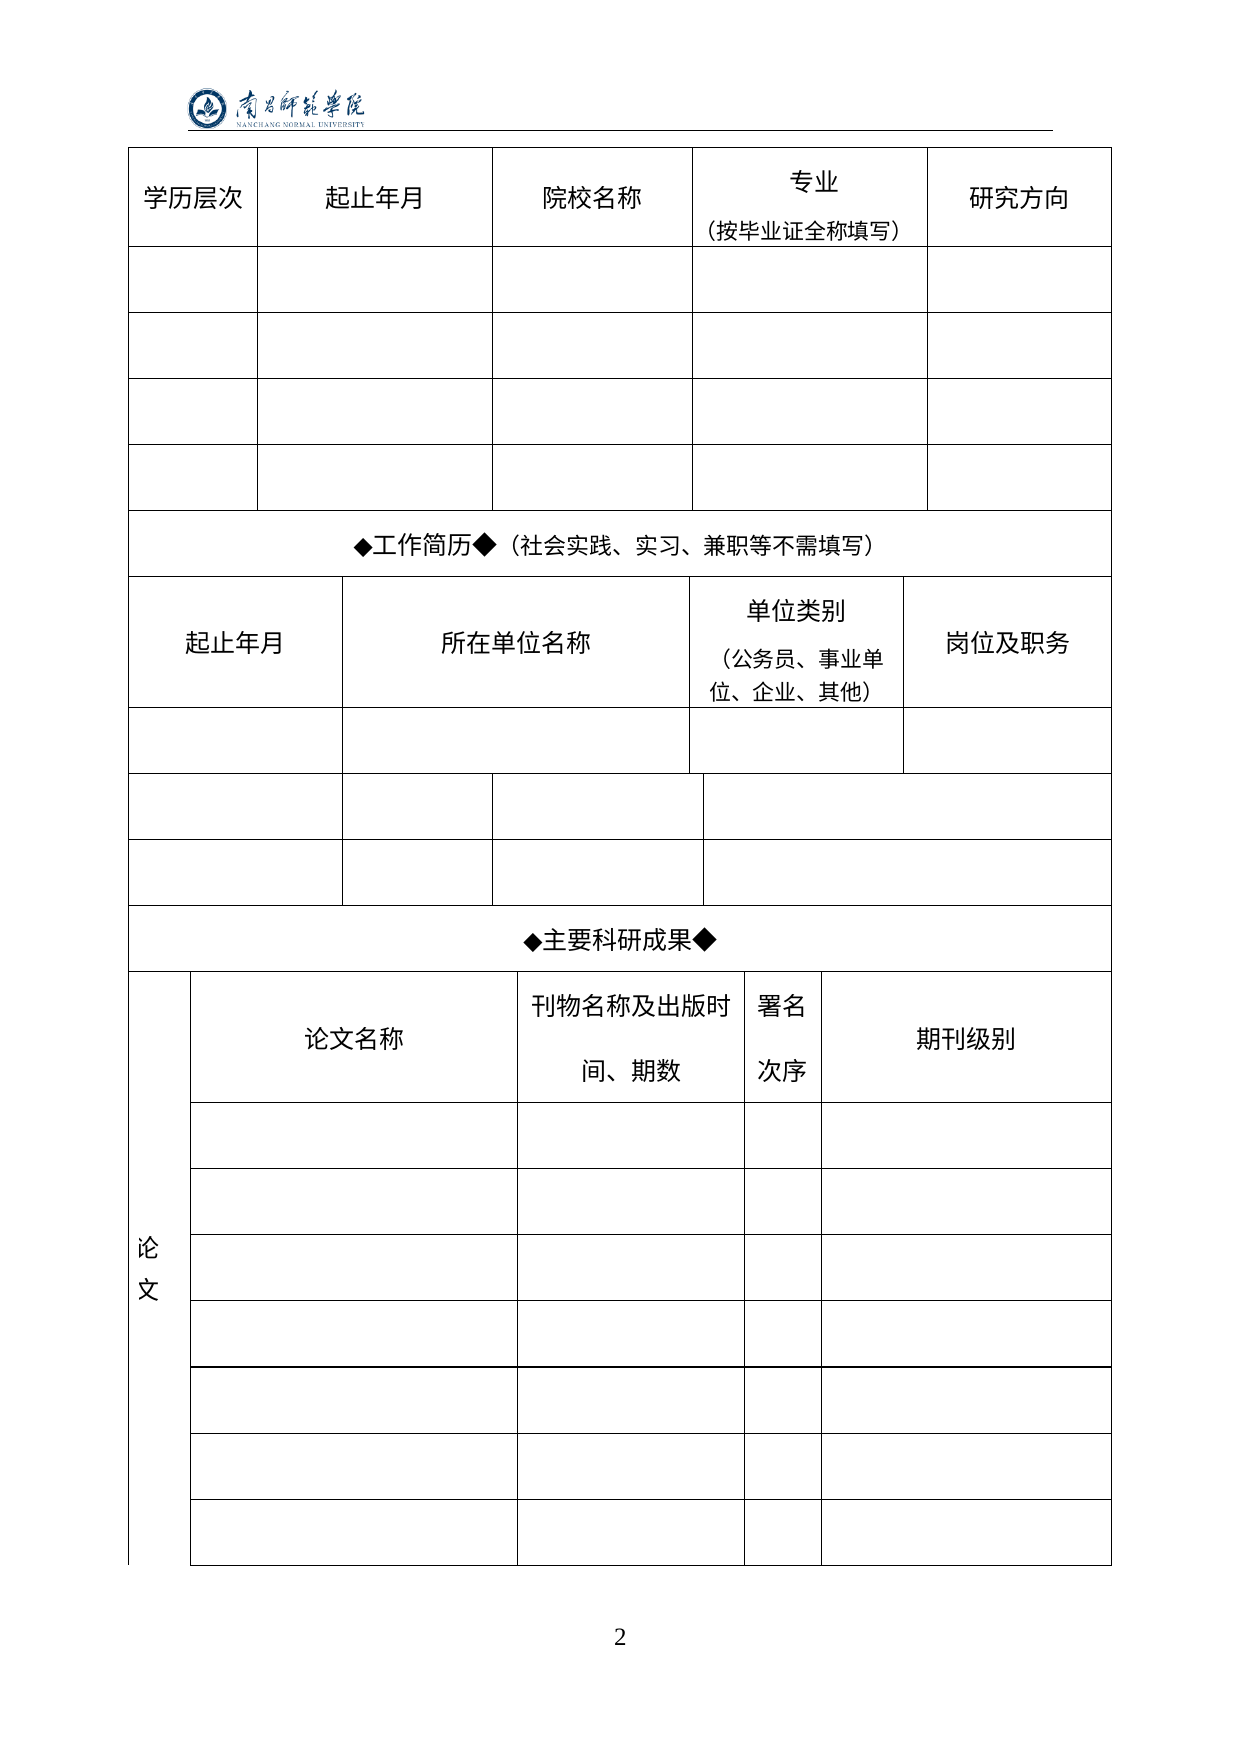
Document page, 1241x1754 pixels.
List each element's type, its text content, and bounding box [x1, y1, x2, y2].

table_cell [191, 1103, 517, 1168]
table_cell [745, 1301, 821, 1366]
table_cell [518, 1434, 744, 1498]
table_cell 研究方向 [928, 148, 1111, 246]
table_cell [493, 313, 692, 378]
table_cell [129, 313, 257, 378]
table_cell [518, 1169, 744, 1234]
table_cell [928, 379, 1111, 444]
table_cell [518, 1235, 744, 1300]
table_cell [493, 774, 703, 839]
table_cell ◆工作简历◆（社会实践、实习、兼职等不需填写） [129, 511, 1111, 576]
table_cell [822, 1169, 1111, 1234]
table_cell [822, 1301, 1111, 1366]
table_cell 岗位及职务 [904, 577, 1111, 707]
table_cell [343, 840, 492, 905]
table_cell [343, 708, 689, 773]
table_cell [745, 1103, 821, 1168]
table_cell [129, 708, 342, 773]
table_cell 起止年月 [258, 148, 492, 246]
table_cell [191, 1500, 517, 1564]
table_cell [518, 1500, 744, 1564]
table_cell [191, 1235, 517, 1300]
table_cell [745, 1235, 821, 1300]
table_cell 期刊级别 [822, 972, 1111, 1102]
table_cell [518, 1103, 744, 1168]
table_cell [129, 247, 257, 312]
table_cell [904, 708, 1111, 773]
table_cell 刊物名称及出版时间、期数 [518, 972, 744, 1102]
table_cell [191, 1368, 517, 1432]
table_cell [745, 1500, 821, 1564]
table_cell [129, 445, 257, 510]
table_cell [493, 445, 692, 510]
table_cell [928, 445, 1111, 510]
table_cell 署名次序 [745, 972, 821, 1102]
table_cell [258, 379, 492, 444]
table_cell [690, 708, 903, 773]
table_cell [518, 1301, 744, 1366]
table_cell [129, 379, 257, 444]
table_cell [258, 247, 492, 312]
table_cell 单位类别 （公务员、事业单位、企业、其他） [690, 577, 903, 707]
table_cell 学历层次 [129, 148, 257, 246]
table_cell [129, 840, 342, 905]
table_cell [493, 247, 692, 312]
table_cell 专业 （按毕业证全称填写） [693, 148, 927, 246]
table_cell [745, 1169, 821, 1234]
table_cell [493, 840, 703, 905]
table_cell 论 文 [129, 972, 190, 1564]
table_cell ◆主要科研成果◆ [129, 906, 1111, 971]
table_cell [343, 774, 492, 839]
table_cell [129, 774, 342, 839]
table_cell [928, 247, 1111, 312]
table_cell 院校名称 [493, 148, 692, 246]
table_cell [822, 1235, 1111, 1300]
table_cell [928, 313, 1111, 378]
table_cell 论文名称 [191, 972, 517, 1102]
table_cell [693, 247, 927, 312]
table_cell [745, 1434, 821, 1498]
table_cell [704, 774, 1111, 839]
table_cell [822, 1368, 1111, 1432]
table_cell [518, 1368, 744, 1432]
table_cell [693, 445, 927, 510]
table_cell [822, 1103, 1111, 1168]
table_cell [822, 1434, 1111, 1498]
table_cell [704, 840, 1111, 905]
table_cell [191, 1434, 517, 1498]
table_cell [822, 1500, 1111, 1564]
table_cell [258, 445, 492, 510]
table_cell [693, 313, 927, 378]
picture [187, 88, 365, 129]
table_cell [493, 379, 692, 444]
table_cell [258, 313, 492, 378]
table_cell [191, 1169, 517, 1234]
table_cell [191, 1301, 517, 1366]
table_cell [693, 379, 927, 444]
table_cell 起止年月 [129, 577, 342, 707]
table_cell [745, 1368, 821, 1432]
table_cell 所在单位名称 [343, 577, 689, 707]
